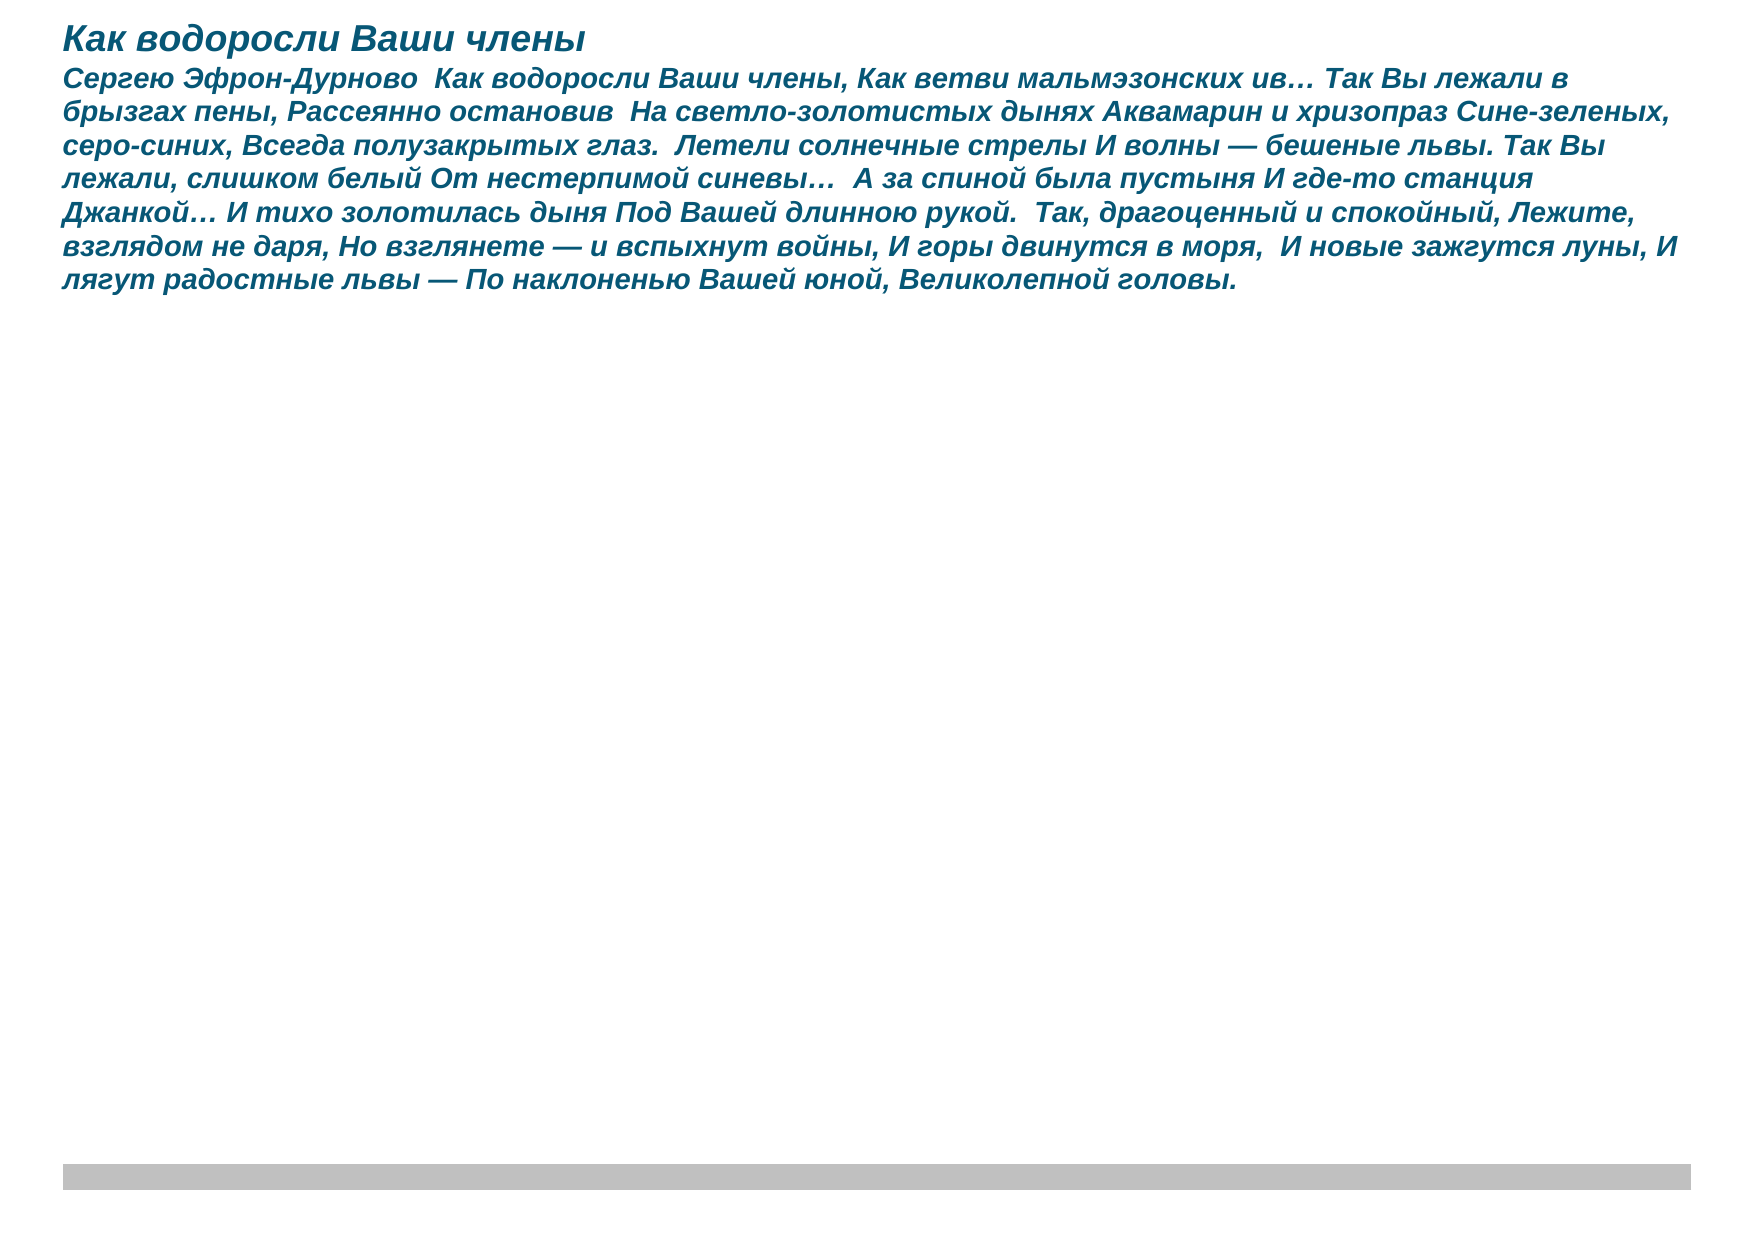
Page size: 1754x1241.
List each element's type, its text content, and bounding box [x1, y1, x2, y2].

subtitle Как водоросли Ваши члены [62, 17, 1691, 60]
text Сергею Эфрон-Дурново [62, 61, 1691, 296]
